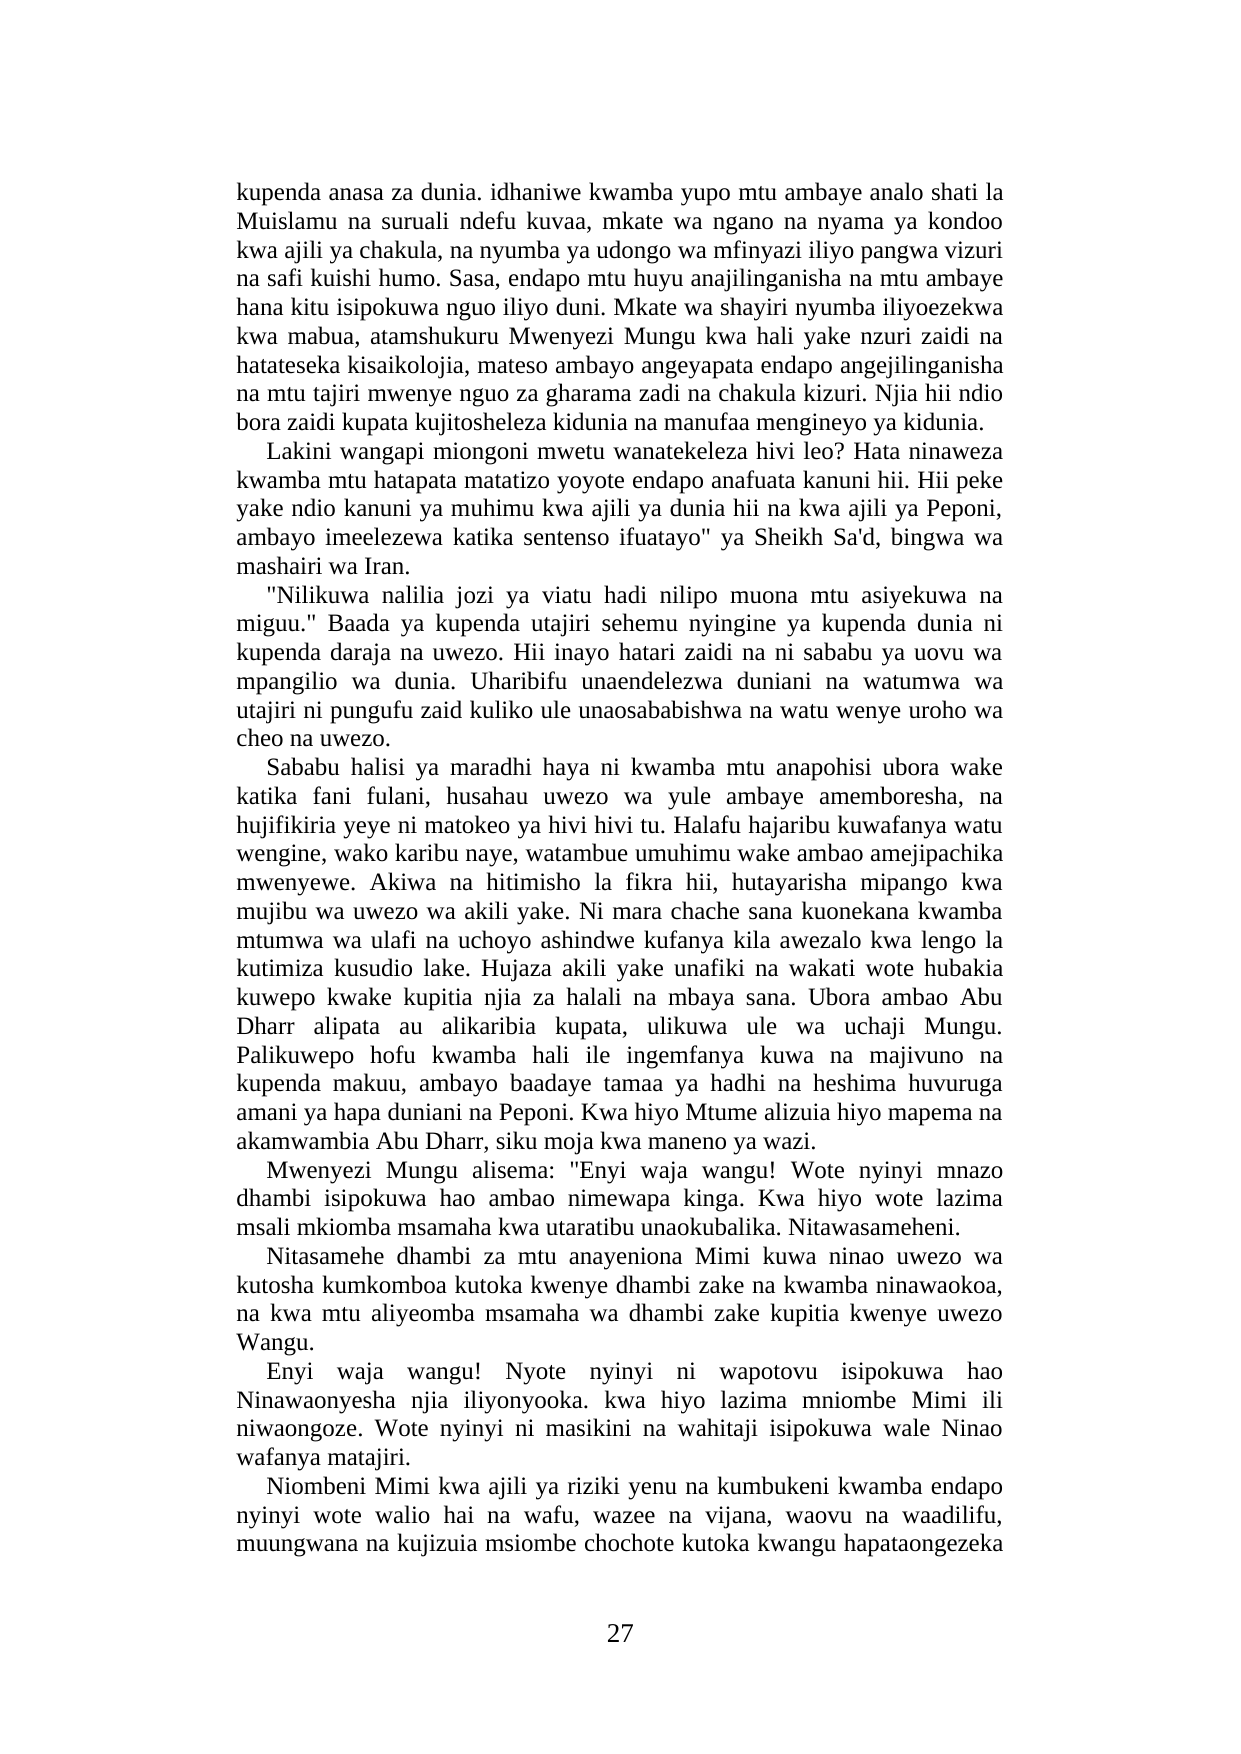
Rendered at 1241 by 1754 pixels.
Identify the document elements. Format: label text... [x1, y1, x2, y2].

text Enyi waja wangu! Nyote nyinyi ni wapotovu isipokuwa hao Ninawaonyesha njia iliyonyooka. kwa hiyo lazima mniombe Mimi ili niwaongoze. Wote nyinyi ni masikini na wahitaji isipokuwa wale Ninao wafanya matajiri. [236, 1356, 1004, 1471]
text "Nilikuwa nalilia jozi ya viatu hadi nilipo muona mtu asiyekuwa na miguu." Baada ya kupenda utajiri sehemu nyingine ya kupenda dunia ni kupenda daraja na uwezo. Hii inayo hatari zaidi na ni sababu ya uovu wa mpangilio wa dunia. Uharibifu unaendelezwa duniani na watumwa wa utajiri ni pungufu zaid kuliko ule unaosababishwa na watu wenye uroho wa cheo na uwezo. [236, 580, 1004, 752]
text Sababu halisi ya maradhi haya ni kwamba mtu anapohisi ubora wake katika fani fulani, husahau uwezo wa yule ambaye amemboresha, na hujifikiria yeye ni matokeo ya hivi hivi tu. Halafu hajaribu kuwafanya watu wengine, wako karibu naye, watambue umuhimu wake ambao amejipachika mwenyewe. Akiwa na hitimisho la fikra hii, hutayarisha mipango kwa mujibu wa uwezo wa akili yake. Ni mara chache sana kuonekana kwamba mtumwa wa ulafi na uchoyo ashindwe kufanya kila awezalo kwa lengo la kutimiza kusudio lake. Hujaza akili yake unafiki na wakati wote hubakia kuwepo kwake kupitia njia za halali na mbaya sana. Ubora ambao Abu Dharr alipata au alikaribia kupata, ulikuwa ule wa uchaji Mungu. Palikuwepo hofu kwamba hali ile ingemfanya kuwa na majivuno na kupenda makuu, ambayo baadaye tamaa ya hadhi na heshima huvuruga amani ya hapa duniani na Peponi. Kwa hiyo Mtume alizuia hiyo mapema na akamwambia Abu Dharr, siku moja kwa maneno ya wazi. [236, 752, 1004, 1155]
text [236, 1471, 1004, 1557]
text Lakini wangapi miongoni mwetu wanatekeleza hivi leo? Hata ninaweza kwamba mtu hatapata matatizo yoyote endapo anafuata kanuni hii. Hii peke yake ndio kanuni ya muhimu kwa ajili ya dunia hii na kwa ajili ya Peponi, ambayo imeelezewa katika sentenso ifuatayo" ya Sheikh Sa'd, bingwa wa mashairi wa Iran. [236, 436, 1004, 580]
text Mwenyezi Mungu alisema: "Enyi waja wangu! Wote nyinyi mnazo dhambi isipokuwa hao ambao nimewapa kinga. Kwa hiyo wote lazima msali mkiomba msamaha kwa utaratibu unaokubalika. Nitawasameheni. [236, 1155, 1004, 1241]
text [236, 177, 1004, 436]
text Nitasamehe dhambi za mtu anayeniona Mimi kuwa ninao uwezo wa kutosha kumkomboa kutoka kwenye dhambi zake na kwamba ninawaokoa, na kwa mtu aliyeomba msamaha wa dhambi zake kupitia kwenye uwezo Wangu. [236, 1241, 1004, 1356]
